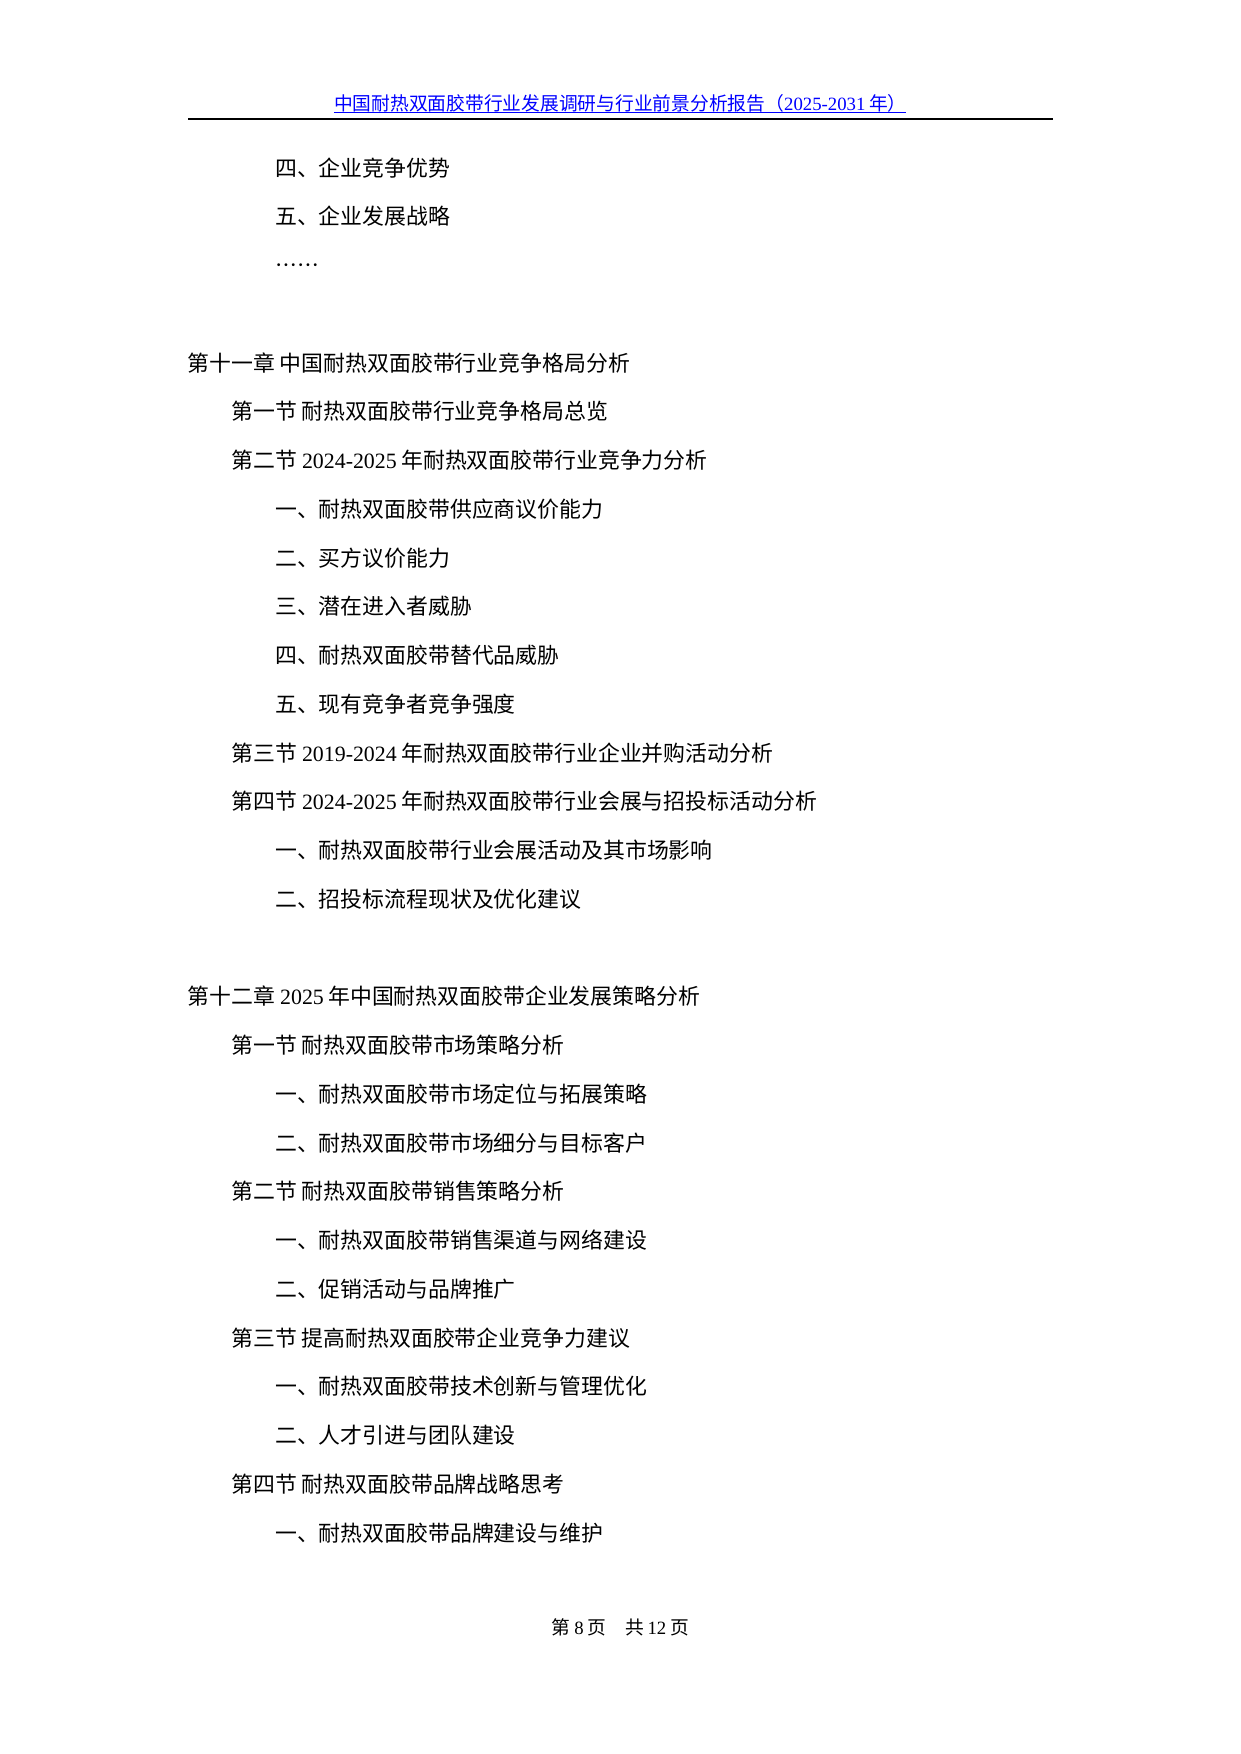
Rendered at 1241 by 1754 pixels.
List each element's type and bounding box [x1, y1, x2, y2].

text [187, 150, 1053, 1548]
